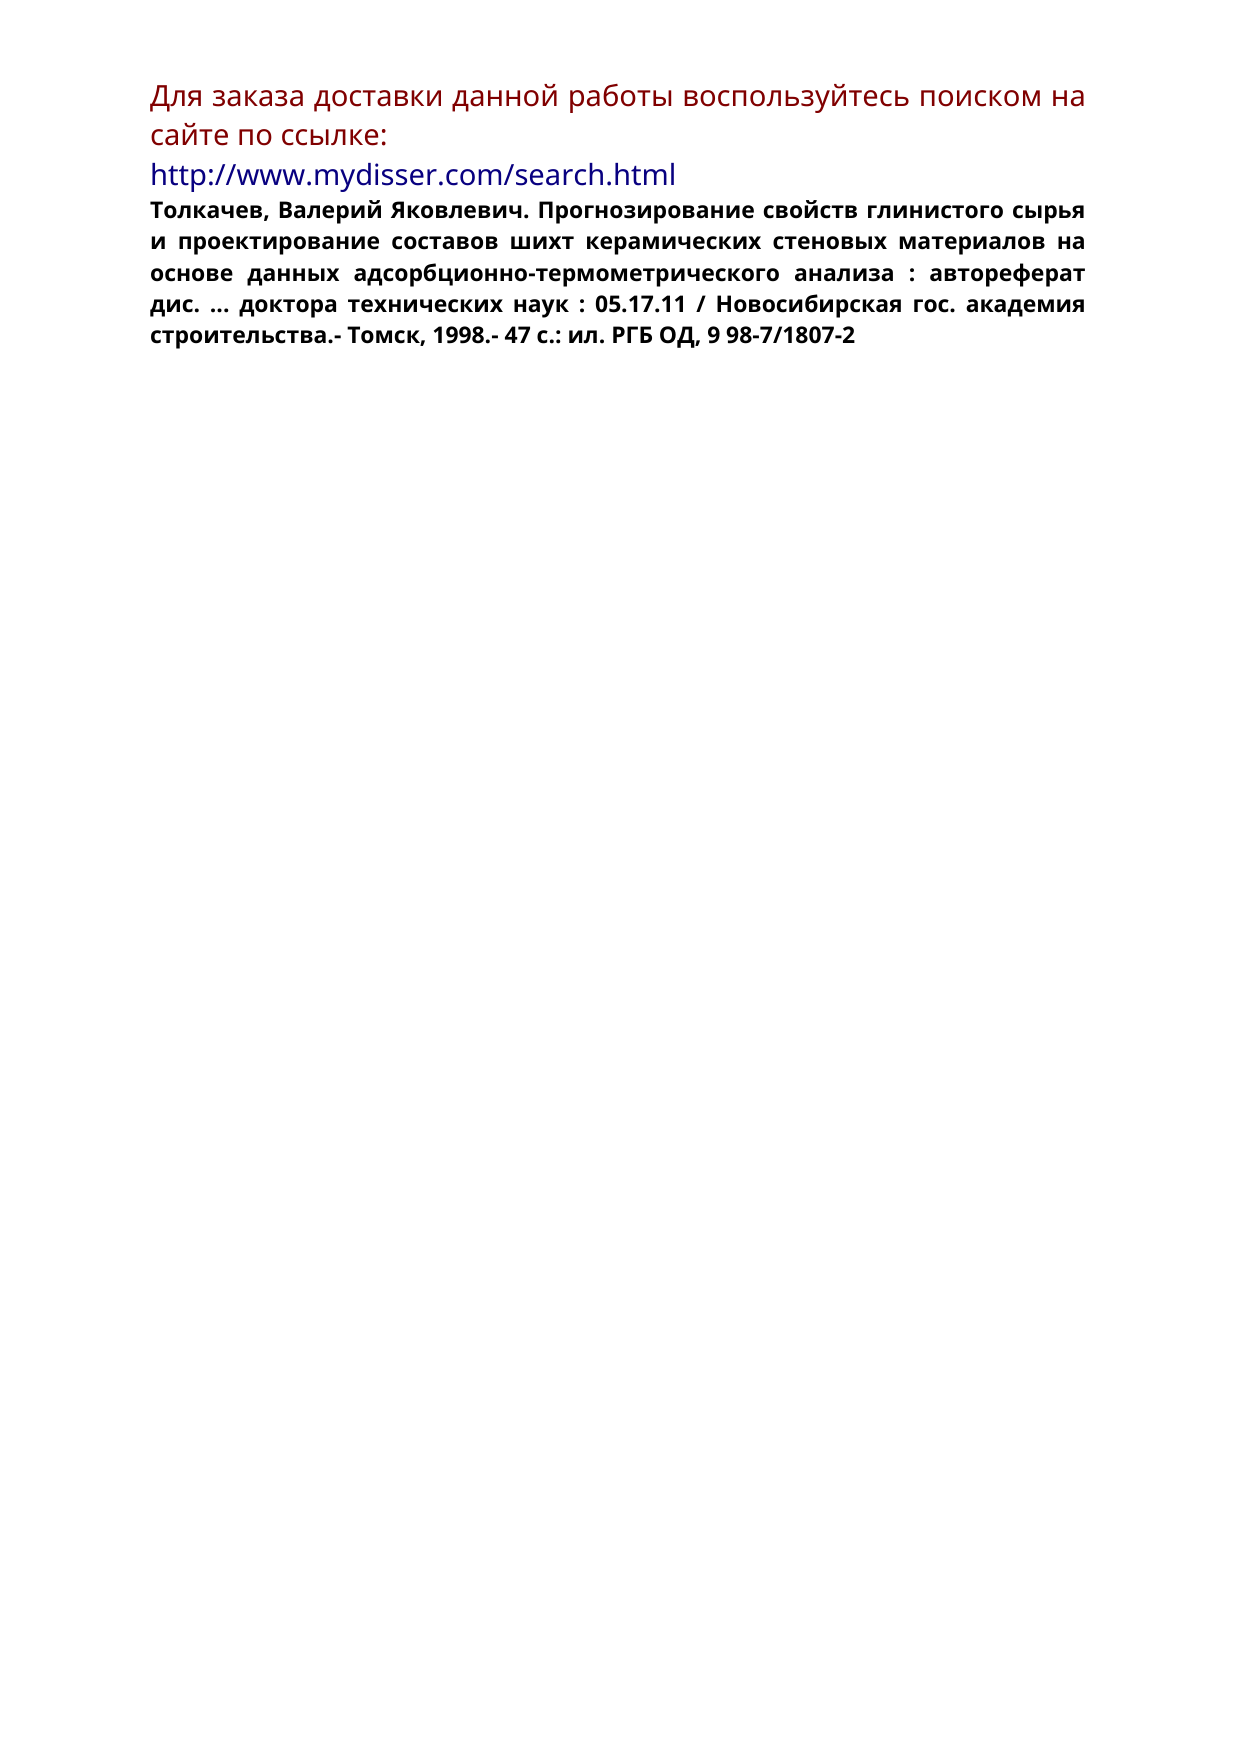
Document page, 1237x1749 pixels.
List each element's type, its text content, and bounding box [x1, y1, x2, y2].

text Толкачев, Валерий Яковлевич. Прогнозирование свойств глинистого сырья и проектирование составов шихт керамических стеновых материалов на основе данных адсорбционно-термометрического анализа : автореферат дис. ... доктора технических наук : 05.17.11 / Новосибирская гос. академия строительства.- Томск, 1998.- 47 с.: ил. РГБ ОД, 9 98-7/1807-2 [150, 194, 1086, 350]
